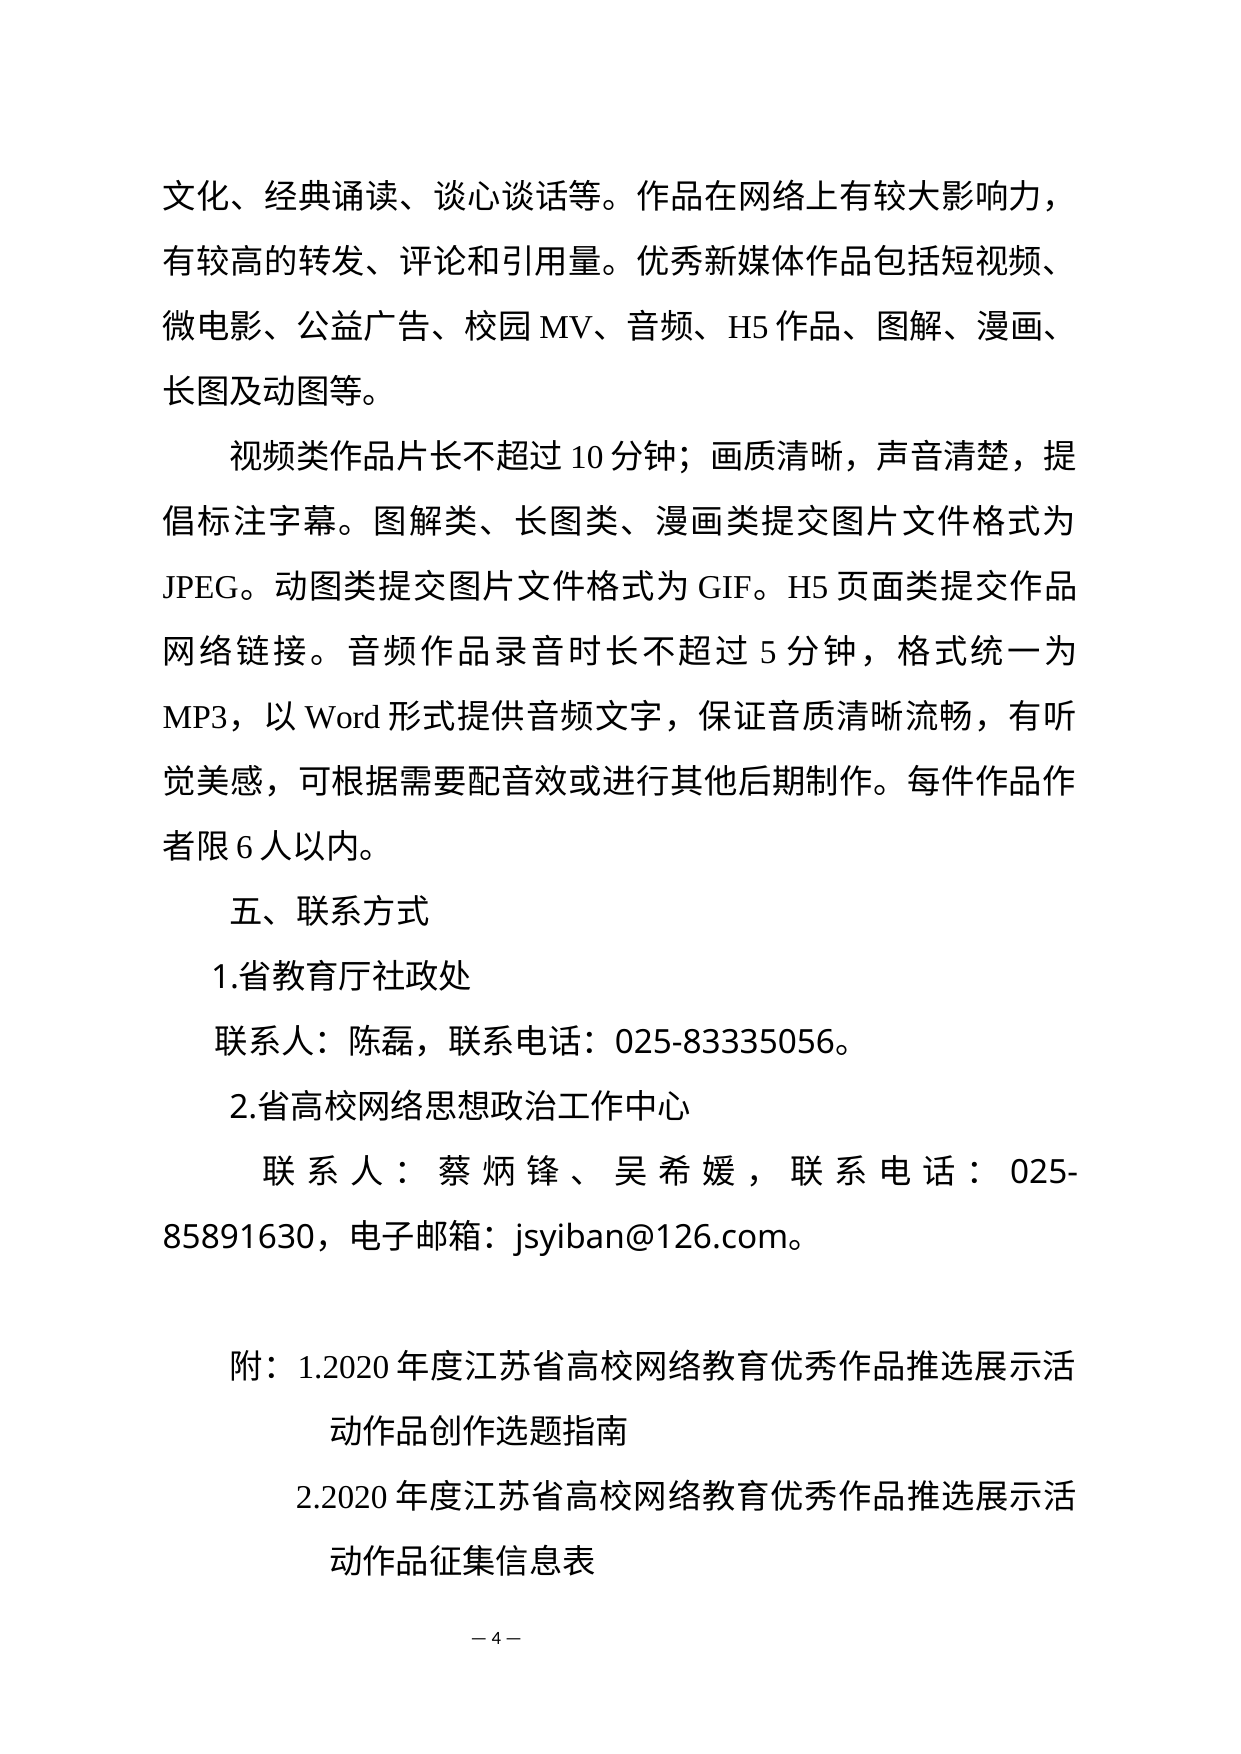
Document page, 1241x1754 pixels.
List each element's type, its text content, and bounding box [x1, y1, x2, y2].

text 2.省高校网络思想政治工作中心 [162, 1072, 1078, 1137]
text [162, 162, 1078, 422]
text 1.省教育厅社政处 [162, 942, 1078, 1007]
text 联系人：蔡炳锋、吴希媛，联系电话：025-85891630，电子邮箱：jsyiban@126.com。 [162, 1137, 1078, 1267]
text 视频类作品片长不超过10分钟；画质清晰，声音清楚，提倡标注字幕。图解类、长图类、漫画类提交图片文件格式为JPEG。动图类提交图片文件格式为GIF。H5页面类提交作品网络链接。音频作品录音时长不超过5分钟，格式统一为MP3，以Word形式提供音频文字，保证音质清晰流畅，有听觉美感，可根据需要配音效或进行其他后期制作。每件作品作者限6人以内。 [162, 422, 1078, 877]
text 五、联系方式 [162, 877, 1078, 942]
text 附：1.2020年度江苏省高校网络教育优秀作品推选展示活动作品创作选题指南 [229, 1332, 1078, 1462]
text 2.2020年度江苏省高校网络教育优秀作品推选展示活动作品征集信息表 [296, 1462, 1078, 1592]
text 联系人：陈磊，联系电话：025-83335056。 [162, 1007, 1078, 1072]
